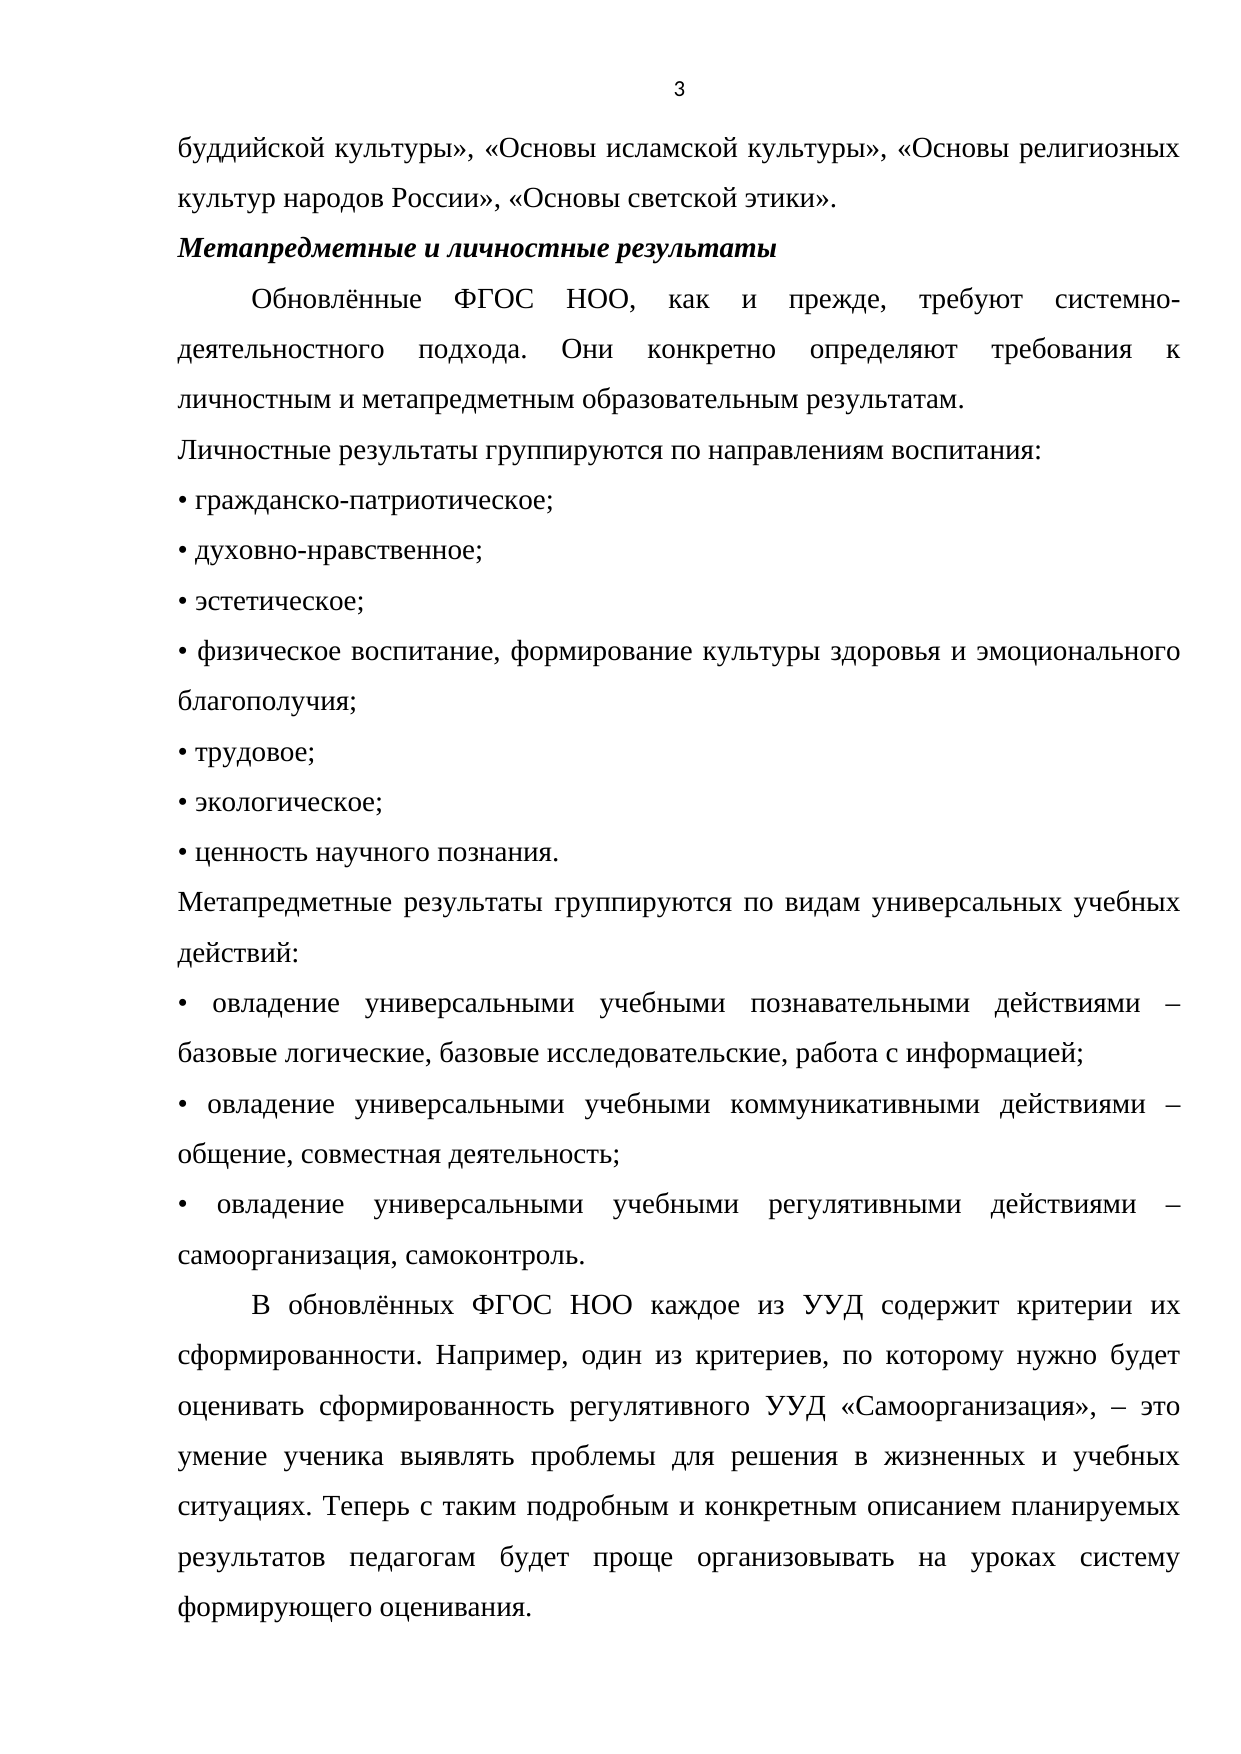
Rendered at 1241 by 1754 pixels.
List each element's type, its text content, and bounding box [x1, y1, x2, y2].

text В обновлённых ФГОС НОО каждое из УУД содержит критерии их сформированности. Например, один из критериев, по которому нужно будет оценивать сформированность регулятивного УУД «Самоорганизация», – это умение ученика выявлять проблемы для решения в жизненных и учебных ситуациях. Теперь с таким подробным и конкретным описанием планируемых результатов педагогам будет проще организовывать на уроках систему формирующего оценивания. [177, 1287, 1181, 1622]
text • духовно-нравственное; [177, 532, 1181, 566]
text • гражданско-патриотическое; [177, 482, 1181, 516]
text • эстетическое; [177, 583, 1181, 616]
text Метапредметные результаты группируются по видам универсальных учебных действий: [177, 884, 1181, 968]
text • трудовое; [177, 734, 1181, 767]
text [177, 130, 1181, 214]
text • экологическое; [177, 784, 1181, 817]
text • овладение универсальными учебными познавательными действиями – базовые логические, базовые исследовательские, работа с информацией; [177, 985, 1181, 1069]
text Обновлённые ФГОС НОО, как и прежде, требуют системно-деятельностного подхода. Они конкретно определяют требования к личностным и метапредметным образовательным результатам. [177, 281, 1181, 415]
text • физическое воспитание, формирование культуры здоровья и эмоционального благополучия; [177, 633, 1181, 717]
text Метапредметные и личностные результаты [177, 231, 1181, 264]
text Личностные результаты группируются по направлениям воспитания: [177, 432, 1181, 465]
text • овладение универсальными учебными коммуникативными действиями – общение, совместная деятельность; [177, 1086, 1181, 1170]
text • ценность научного познания. [177, 834, 1181, 868]
text • овладение универсальными учебными регулятивными действиями – самоорганизация, самоконтроль. [177, 1186, 1181, 1270]
